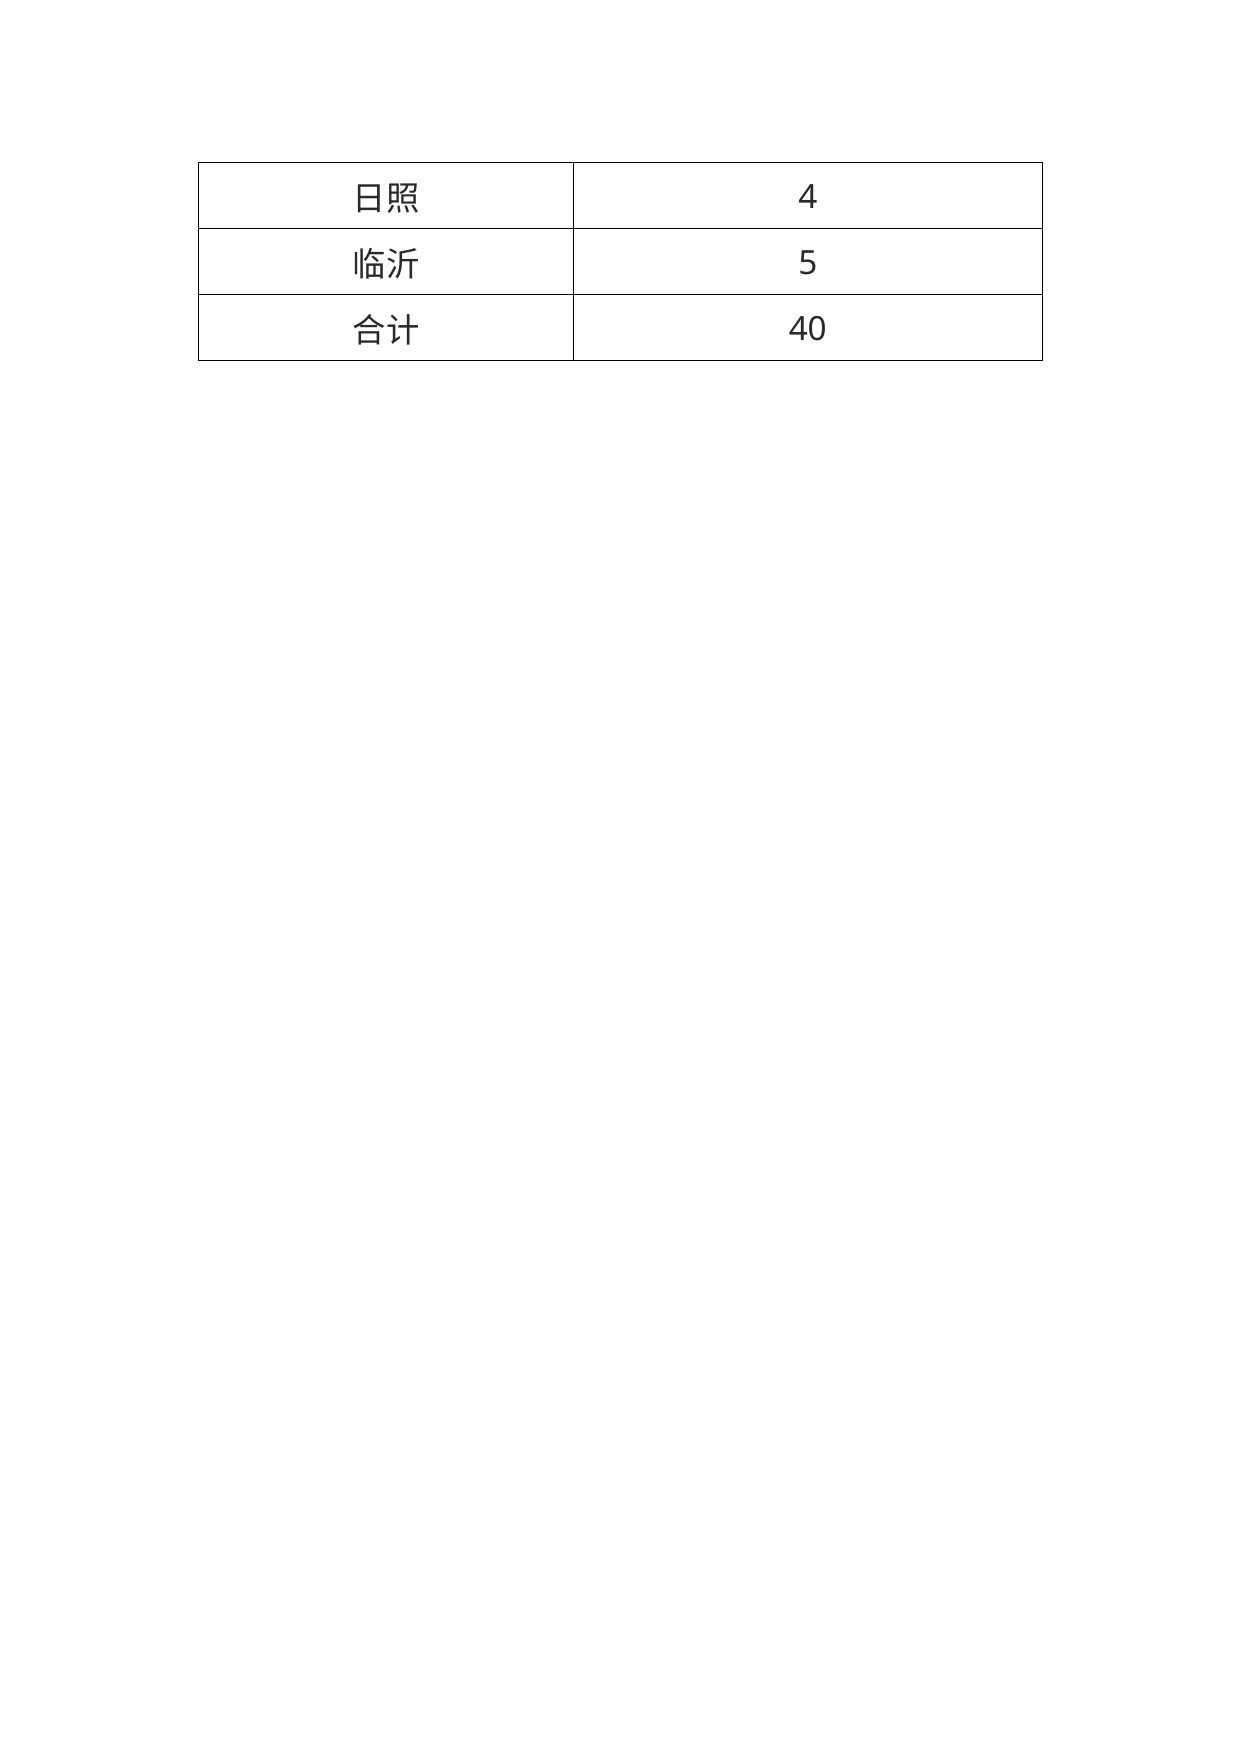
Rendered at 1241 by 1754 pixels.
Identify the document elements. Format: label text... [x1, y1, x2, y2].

table_cell 合计 [199, 295, 573, 360]
table_cell 日照 [199, 163, 573, 228]
table_cell 40 [574, 295, 1042, 360]
table_cell 临沂 [199, 229, 573, 294]
table_cell 4 [574, 163, 1042, 228]
table_cell 5 [574, 229, 1042, 294]
